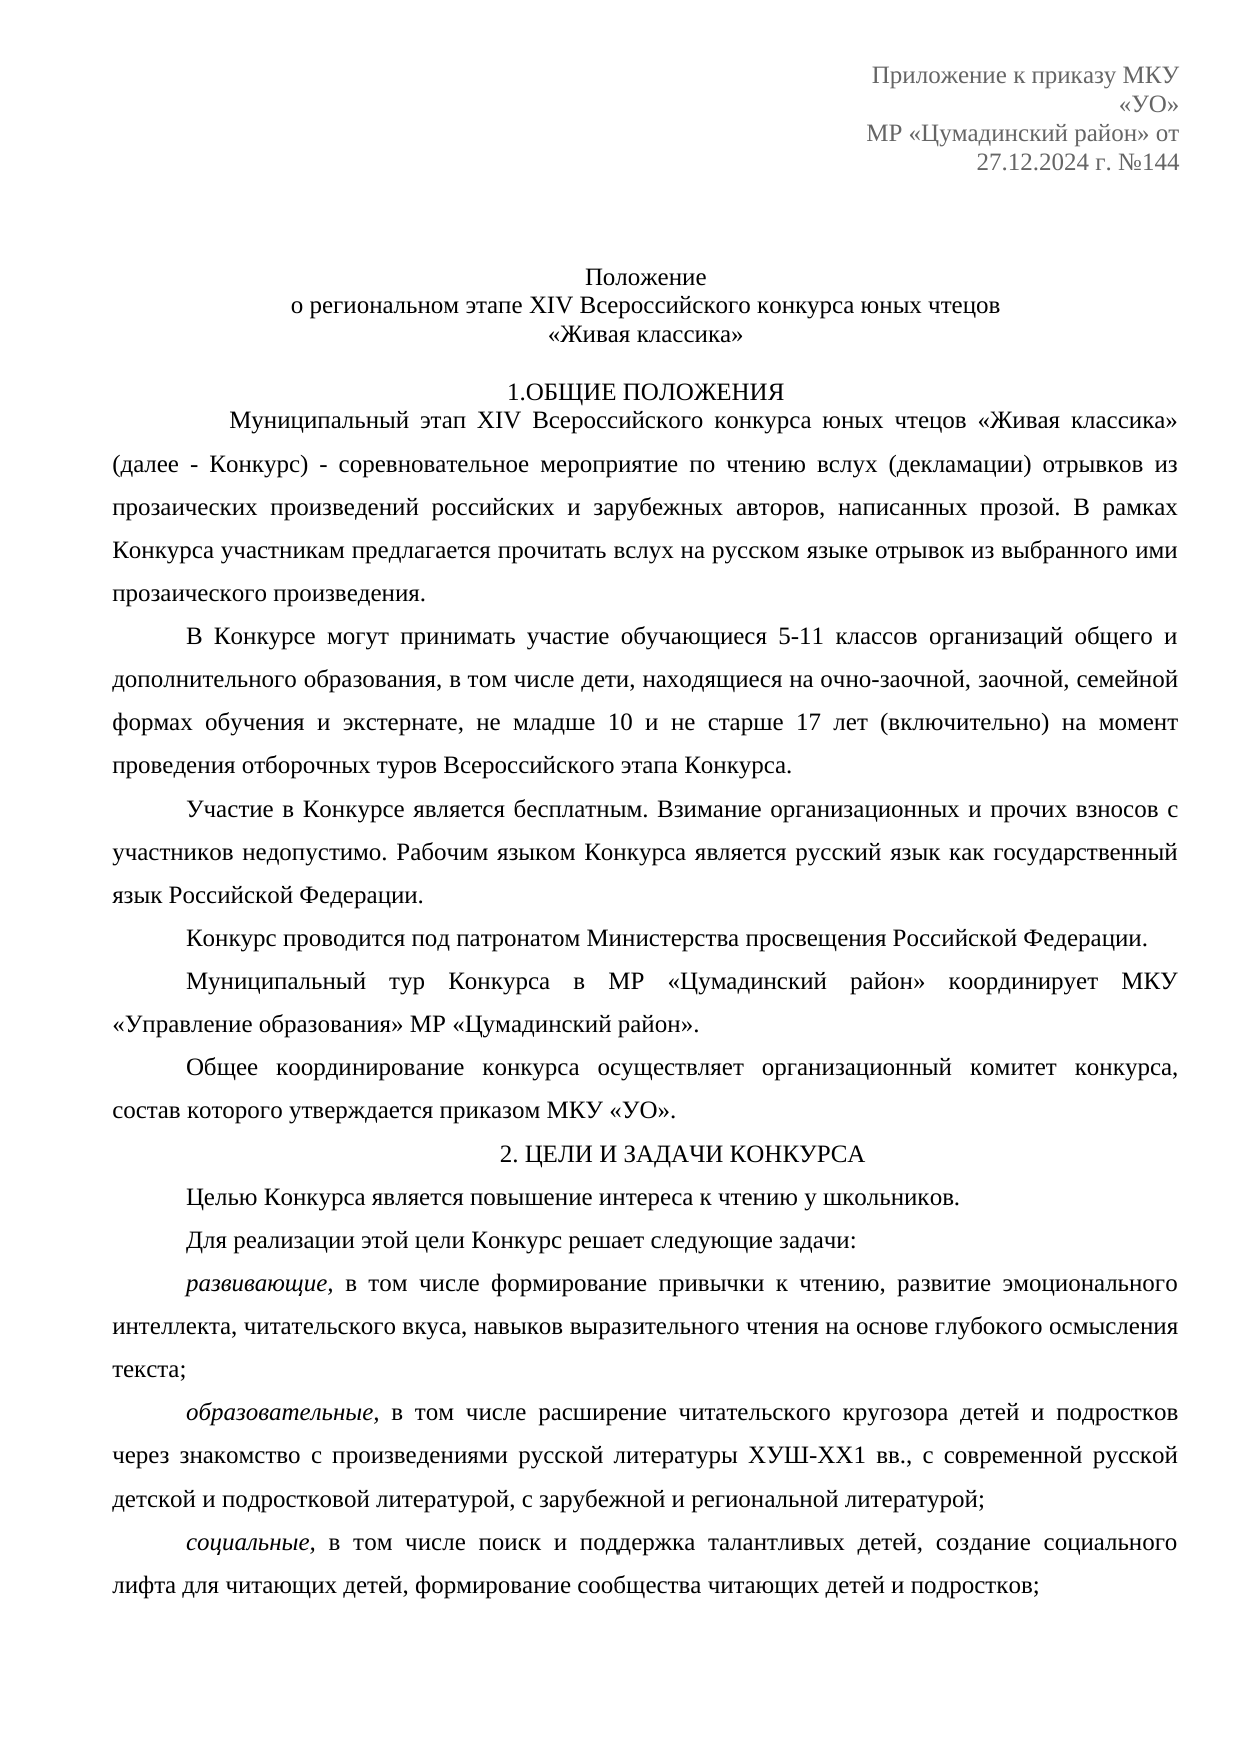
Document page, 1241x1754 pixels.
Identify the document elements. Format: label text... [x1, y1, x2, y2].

text Муниципальный этап XIV Всероссийского конкурса юных чтецов «Живая классика» (далее - Конкурс) - соревновательное мероприятие по чтению вслух (декламации) отрывков из прозаических произведений российских и зарубежных авторов, написанных прозой. В рамках Конкурса участникам предлагается прочитать вслух на русском языке отрывок из выбранного ими прозаического произведения. [112, 406, 1179, 607]
text образовательные, в том числе расширение читательского кругозора детей и подростков через знакомство с произведениями русской литературы ХУШ-ХХ1 вв., с современной русской детской и подростковой литературой, с зарубежной и региональной литературой; [112, 1397, 1179, 1512]
text «Живая классика» [112, 319, 1179, 348]
text Конкурс проводится под патронатом Министерства просвещения Российской Федерации. [112, 923, 1179, 952]
text 2. ЦЕЛИ И ЗАДАЧИ КОНКУРСА [112, 1139, 1179, 1167]
text Муниципальный тур Конкурса в МР «Цумадинский район» координирует МКУ «Управление образования» МР «Цумадинский район». [112, 966, 1179, 1038]
text Положение [112, 262, 1179, 291]
text МР «Цумадинский район» от 27.12.2024 г. №144 [122, 118, 1179, 176]
text Общее координирование конкурса осуществляет организационный комитет конкурса, состав которого утверждается приказом МКУ «УО». [112, 1052, 1179, 1124]
text социальные, в том числе поиск и поддержка талантливых детей, создание социального лифта для читающих детей, формирование сообщества читающих детей и подростков; [112, 1527, 1179, 1599]
text развивающие, в том числе формирование привычки к чтению, развитие эмоционального интеллекта, читательского вкуса, навыков выразительного чтения на основе глубокого осмысления текста; [112, 1268, 1179, 1383]
text Приложение к приказу МКУ «УО» [122, 61, 1179, 118]
text Целью Конкурса является повышение интереса к чтению у школьников. [112, 1182, 1179, 1211]
text 1.ОБЩИЕ ПОЛОЖЕНИЯ [112, 377, 1179, 406]
text Для реализации этой цели Конкурс решает следующие задачи: [112, 1225, 1179, 1254]
text Участие в Конкурсе является бесплатным. Взимание организационных и прочих взносов с участников недопустимо. Рабочим языком Конкурса является русский язык как государственный язык Российской Федерации. [112, 794, 1179, 909]
text о региональном этапе XIV Всероссийского конкурса юных чтецов [112, 291, 1179, 319]
text В Конкурсе могут принимать участие обучающиеся 5-11 классов организаций общего и дополнительного образования, в том числе дети, находящиеся на очно-заочной, заочной, семейной формах обучения и экстернате, не младше 10 и не старше 17 лет (включительно) на момент проведения отборочных туров Всероссийского этапа Конкурса. [112, 621, 1179, 779]
